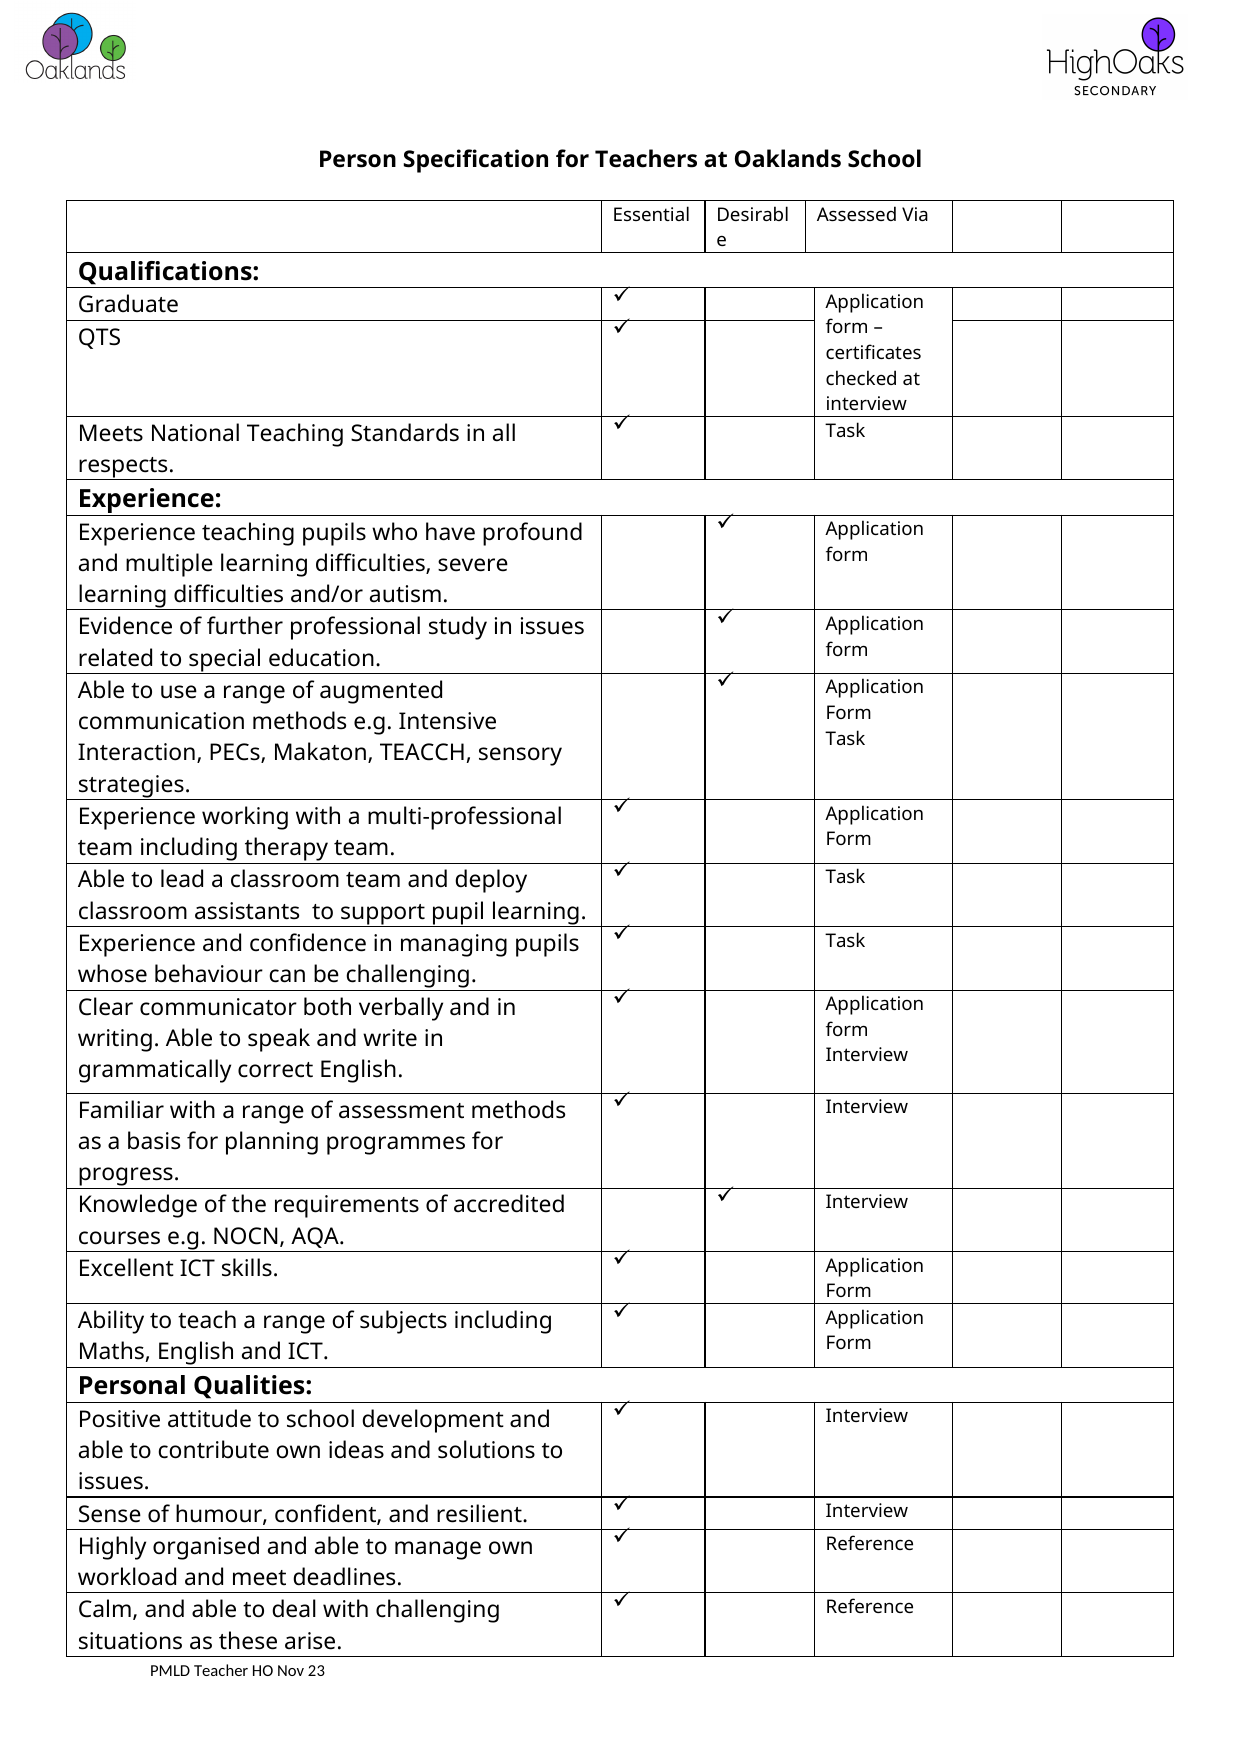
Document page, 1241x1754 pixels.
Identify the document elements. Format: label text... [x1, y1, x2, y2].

table_cell Experience teaching pupils who have profound and multiple learning difficulties, severe learning difficulties and/or autism. [67, 516, 601, 609]
table_cell [1062, 288, 1173, 319]
table_cell [1062, 1252, 1173, 1303]
table_cell [706, 927, 814, 989]
table_cell [953, 800, 1061, 862]
table_cell [602, 516, 704, 609]
table_header [1062, 201, 1173, 252]
table_cell Knowledge of the requirements of accredited courses e.g. NOCN, AQA. [67, 1189, 601, 1251]
table_cell [953, 1252, 1061, 1303]
table_header Desirable [706, 201, 805, 252]
table_cell [602, 1530, 704, 1592]
table_cell [602, 674, 704, 799]
table_cell Task [815, 927, 952, 989]
table_cell [953, 321, 1061, 416]
table_cell [706, 610, 814, 673]
table_cell [953, 1498, 1061, 1529]
table_header [67, 201, 601, 252]
table_cell [602, 927, 704, 989]
table_cell Application form – certificates checked at interview [815, 288, 952, 416]
table_cell Application Form [815, 1304, 952, 1367]
table_cell [706, 516, 814, 609]
table_cell Able to use a range of augmented communication methods e.g. Intensive Interaction, PECs, Makaton, TEACCH, sensory strategies. [67, 674, 601, 799]
table_cell Application Form Task [815, 674, 952, 799]
table_cell Clear communicator both verbally and in writing. Able to speak and write in grammatically correct English. [67, 991, 601, 1093]
table_cell Task [815, 864, 952, 926]
table_cell [953, 516, 1061, 609]
table_cell Application form [815, 610, 952, 673]
table_cell Sense of humour, confident, and resilient. [67, 1498, 601, 1529]
table_cell [1062, 321, 1173, 416]
table_cell [953, 610, 1061, 673]
table_cell Excellent ICT skills. [67, 1252, 601, 1303]
table_cell [953, 1403, 1061, 1496]
table_cell Graduate [67, 288, 601, 319]
table_cell [602, 1593, 704, 1656]
table_cell [706, 288, 814, 319]
table_cell Positive attitude to school development and able to contribute own ideas and solutions to issues. [67, 1403, 601, 1496]
table_cell [602, 1094, 704, 1187]
table_cell Reference [815, 1593, 952, 1656]
table_cell [953, 1530, 1061, 1592]
table_cell [1062, 674, 1173, 799]
table_cell [953, 674, 1061, 799]
table_cell [1062, 800, 1173, 862]
table_cell Interview [815, 1498, 952, 1529]
table_cell [706, 991, 814, 1093]
table_cell [953, 288, 1061, 319]
table_cell QTS [67, 321, 601, 416]
table_cell Highly organised and able to manage own workload and meet deadlines. [67, 1530, 601, 1592]
table_cell Reference [815, 1530, 952, 1592]
table_cell [953, 417, 1061, 479]
table_cell [706, 1498, 814, 1529]
table_cell [1062, 417, 1173, 479]
table_cell Able to lead a classroom team and deploy classroom assistants to support pupil learning. [67, 864, 601, 926]
table_cell [602, 321, 704, 416]
table_cell [602, 1304, 704, 1367]
table_cell Application Form [815, 800, 952, 862]
table_cell [602, 417, 704, 479]
table_cell Interview [815, 1403, 952, 1496]
table_header Assessed Via [806, 201, 952, 252]
table_cell [706, 1094, 814, 1187]
table_cell [953, 1304, 1061, 1367]
table_cell Application form [815, 516, 952, 609]
table_cell [602, 800, 704, 862]
table_cell [953, 1593, 1061, 1656]
table_cell [706, 800, 814, 862]
table_cell Personal Qualities: [67, 1368, 1173, 1402]
table_cell Qualifications: [67, 253, 1173, 287]
table_cell [706, 417, 814, 479]
table_cell [1062, 1304, 1173, 1367]
table_header [953, 201, 1061, 252]
table_cell [602, 288, 704, 319]
table_cell [1062, 610, 1173, 673]
table_cell [706, 321, 814, 416]
table_cell [706, 1530, 814, 1592]
table_cell [602, 1252, 704, 1303]
table_cell [1062, 1530, 1173, 1592]
table_cell [602, 864, 704, 926]
picture [14, 1, 137, 83]
table_cell [706, 1593, 814, 1656]
table_cell [1062, 1403, 1173, 1496]
table_cell [602, 991, 704, 1093]
table_cell [706, 1252, 814, 1303]
table_cell Familiar with a range of assessment methods as a basis for planning programmes for progress. [67, 1094, 601, 1187]
table_cell [1062, 1189, 1173, 1251]
table_cell [706, 1403, 814, 1496]
table_header Essential [602, 201, 704, 252]
table_cell [706, 1304, 814, 1367]
table_cell [602, 610, 704, 673]
table_cell [1062, 1094, 1173, 1187]
table_cell [706, 864, 814, 926]
text Person Specification for Teachers at Oaklands School [150, 143, 1090, 174]
table_cell [953, 1189, 1061, 1251]
table_cell Interview [815, 1094, 952, 1187]
table_cell Ability to teach a range of subjects including Maths, English and ICT. [67, 1304, 601, 1367]
table_cell [953, 1094, 1061, 1187]
table_cell Calm, and able to deal with challenging situations as these arise. [67, 1593, 601, 1656]
table_cell Experience: [67, 480, 1173, 514]
table_cell [706, 674, 814, 799]
table_cell [1062, 864, 1173, 926]
table_cell [1062, 516, 1173, 609]
table_cell Experience and confidence in managing pupils whose behaviour can be challenging. [67, 927, 601, 989]
table_cell [953, 864, 1061, 926]
table_cell [1062, 1498, 1173, 1529]
table_cell Evidence of further professional study in issues related to special education. [67, 610, 601, 673]
table_cell [1062, 927, 1173, 989]
table_cell [1062, 1593, 1173, 1656]
picture [1042, 14, 1188, 100]
table_cell [602, 1189, 704, 1251]
table_cell Application form Interview [815, 991, 952, 1093]
table_cell Interview [815, 1189, 952, 1251]
table_cell [706, 1189, 814, 1251]
table_cell [953, 927, 1061, 989]
table_cell Task [815, 417, 952, 479]
table_cell [602, 1403, 704, 1496]
table_cell Application Form [815, 1252, 952, 1303]
table_cell [602, 1498, 704, 1529]
table_cell [1062, 991, 1173, 1093]
table_cell [953, 991, 1061, 1093]
table_cell Experience working with a multi-professional team including therapy team. [67, 800, 601, 862]
table_cell Meets National Teaching Standards in all respects. [67, 417, 601, 479]
